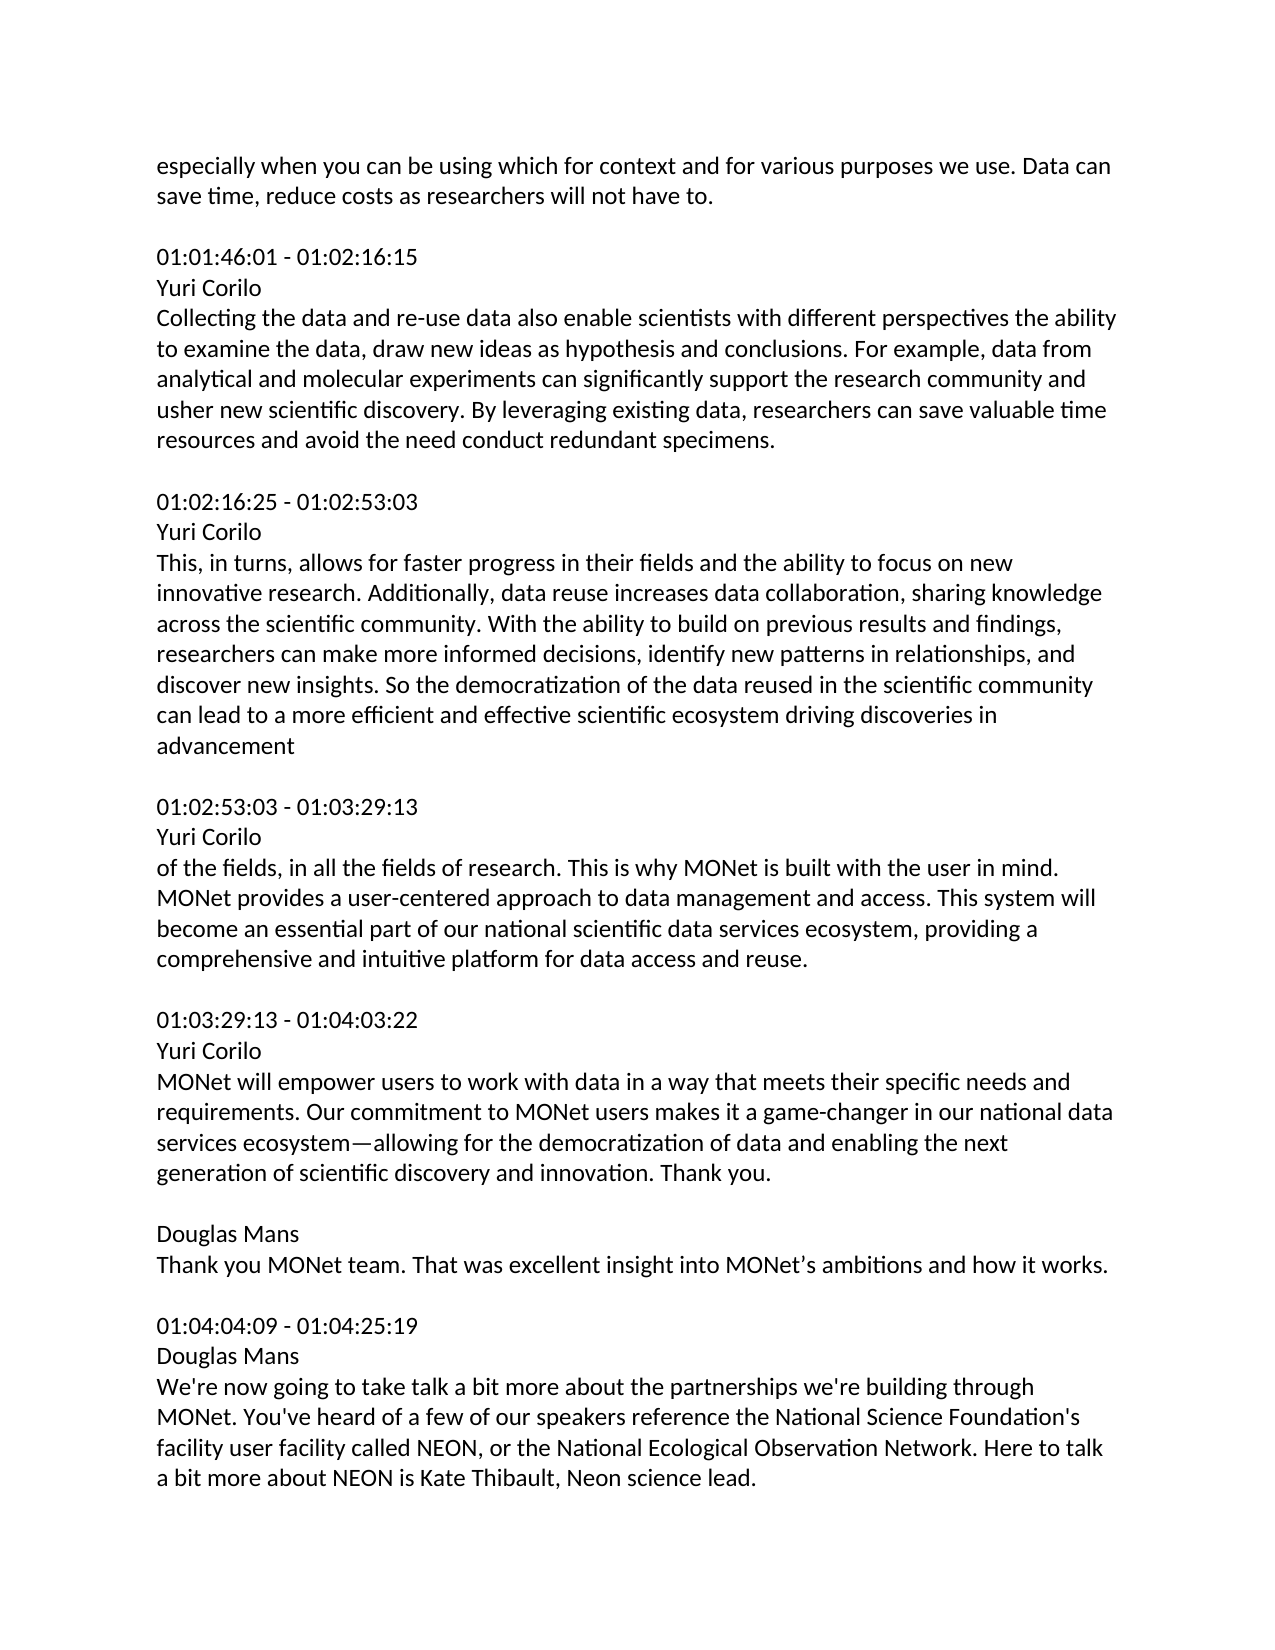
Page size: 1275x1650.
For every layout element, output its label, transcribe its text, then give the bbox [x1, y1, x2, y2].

text 01:03:29:13 - 01:04:03:22 [156, 1004, 1118, 1035]
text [156, 150, 1118, 211]
text Thank you MONet team. That was excellent insight into MONet’s ambitions and how it works. [156, 1249, 1118, 1279]
text 01:01:46:01 - 01:02:16:15 [156, 242, 1118, 272]
text 01:02:53:03 - 01:03:29:13 [156, 791, 1118, 821]
text Yuri Corilo [156, 1035, 1118, 1066]
text Douglas Mans [156, 1340, 1118, 1371]
text 01:02:16:25 - 01:02:53:03 [156, 486, 1118, 516]
text We're now going to take talk a bit more about the partnerships we're building through MONet. You've heard of a few of our speakers reference the National Science Foundation's facility user facility called NEON, or the National Ecological Observation Network. Here to talk a bit more about NEON is Kate Thibault, Neon science lead. [156, 1371, 1118, 1493]
text 01:04:04:09 - 01:04:25:19 [156, 1310, 1118, 1340]
text This, in turns, allows for faster progress in their fields and the ability to focus on new innovative research. Additionally, data reuse increases data collaboration, sharing knowledge across the scientific community. With the ability to build on previous results and findings, researchers can make more informed decisions, identify new patterns in relationships, and discover new insights. So the democratization of the data reused in the scientific community can lead to a more efficient and effective scientific ecosystem driving discoveries in advancement [156, 547, 1118, 760]
text MONet will empower users to work with data in a way that meets their specific needs and requirements. Our commitment to MONet users makes it a game-changer in our national data services ecosystem—allowing for the democratization of data and enabling the next generation of scientific discovery and innovation. Thank you. Douglas Mans [156, 1066, 1118, 1249]
text Yuri Corilo [156, 821, 1118, 852]
text Collecting the data and re-use data also enable scientists with different perspectives the ability to examine the data, draw new ideas as hypothesis and conclusions. For example, data from analytical and molecular experiments can significantly support the research community and usher new scientific discovery. By leveraging existing data, researchers can save valuable time resources and avoid the need conduct redundant specimens. [156, 303, 1118, 455]
text of the fields, in all the fields of research. This is why MONet is built with the user in mind. MONet provides a user-centered approach to data management and access. This system will become an essential part of our national scientific data services ecosystem, providing a comprehensive and intuitive platform for data access and reuse. [156, 852, 1118, 974]
text Yuri Corilo [156, 516, 1118, 547]
text Yuri Corilo [156, 272, 1118, 303]
